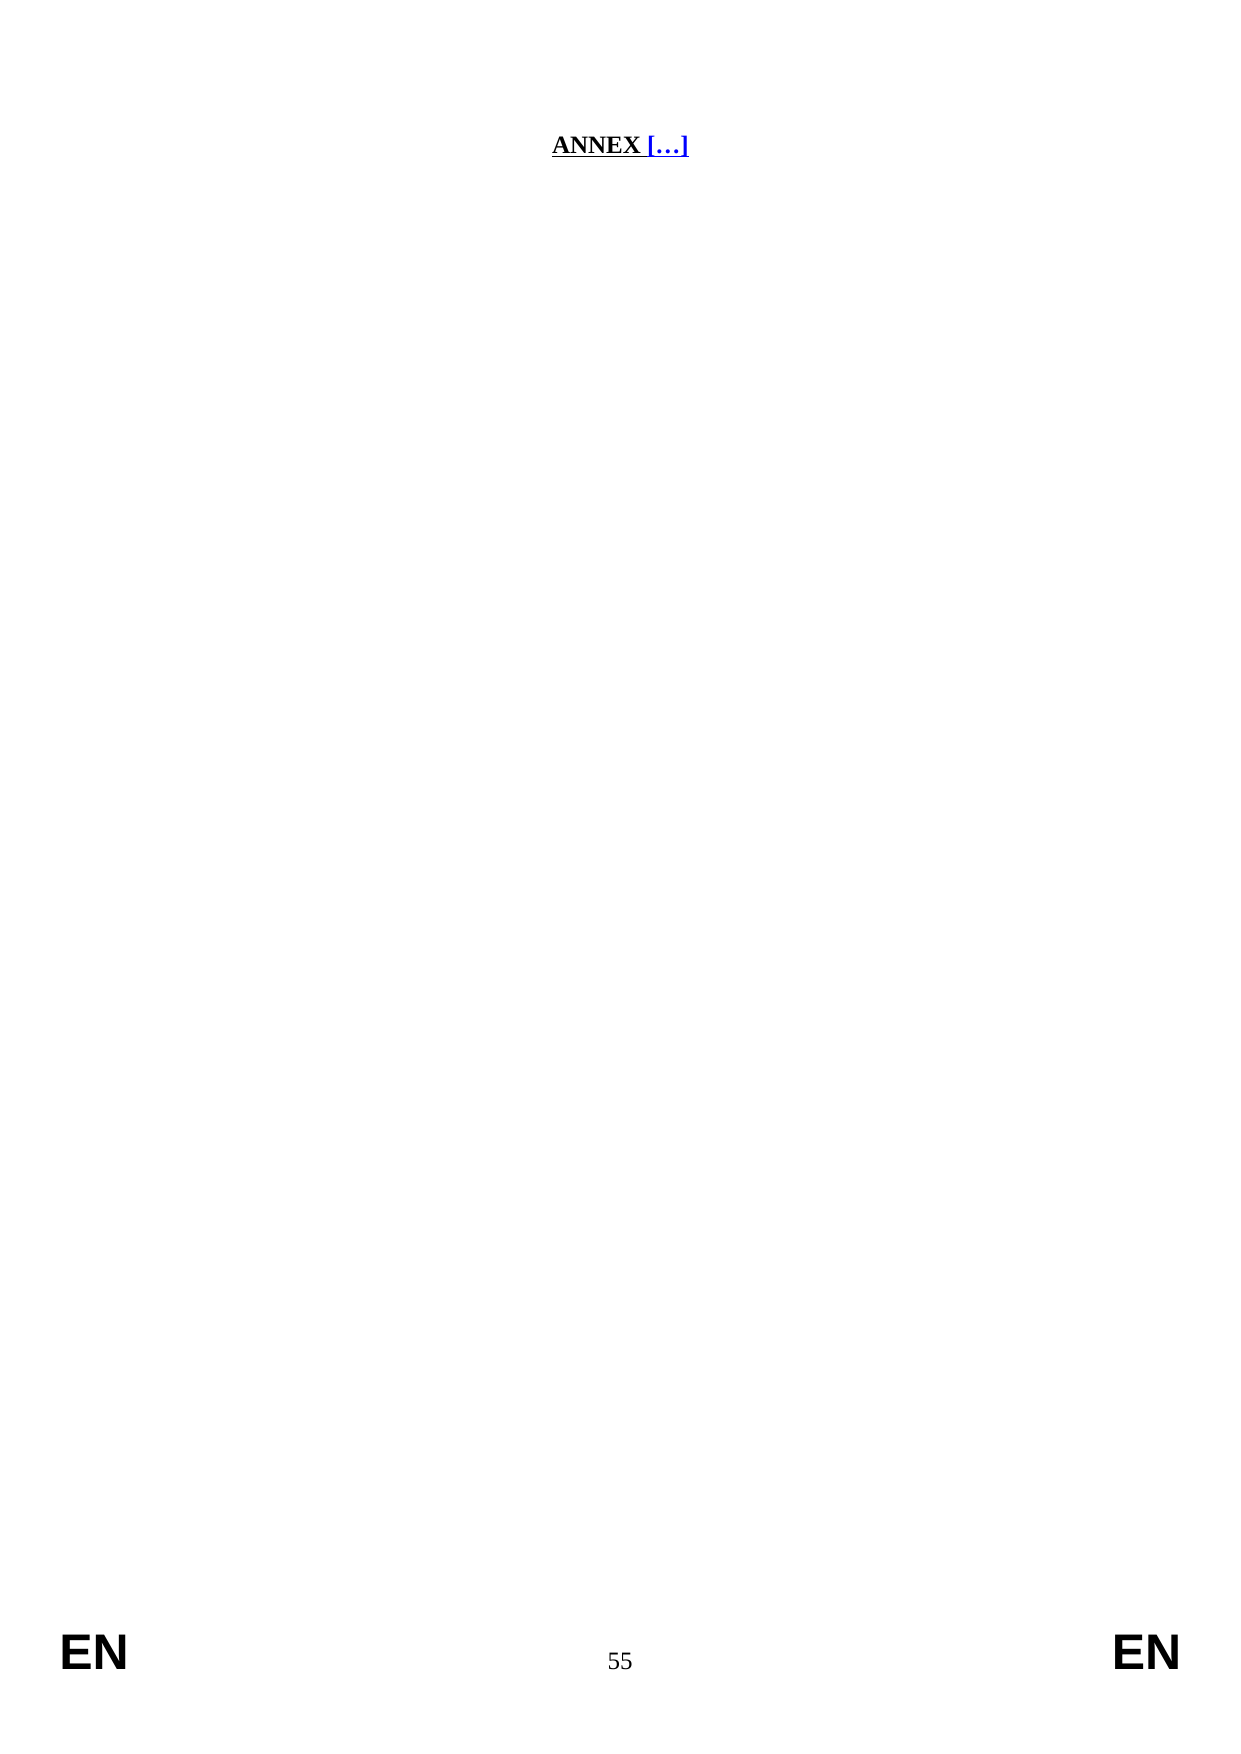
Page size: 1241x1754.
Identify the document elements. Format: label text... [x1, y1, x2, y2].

text ANNEX […] [148, 131, 1093, 159]
